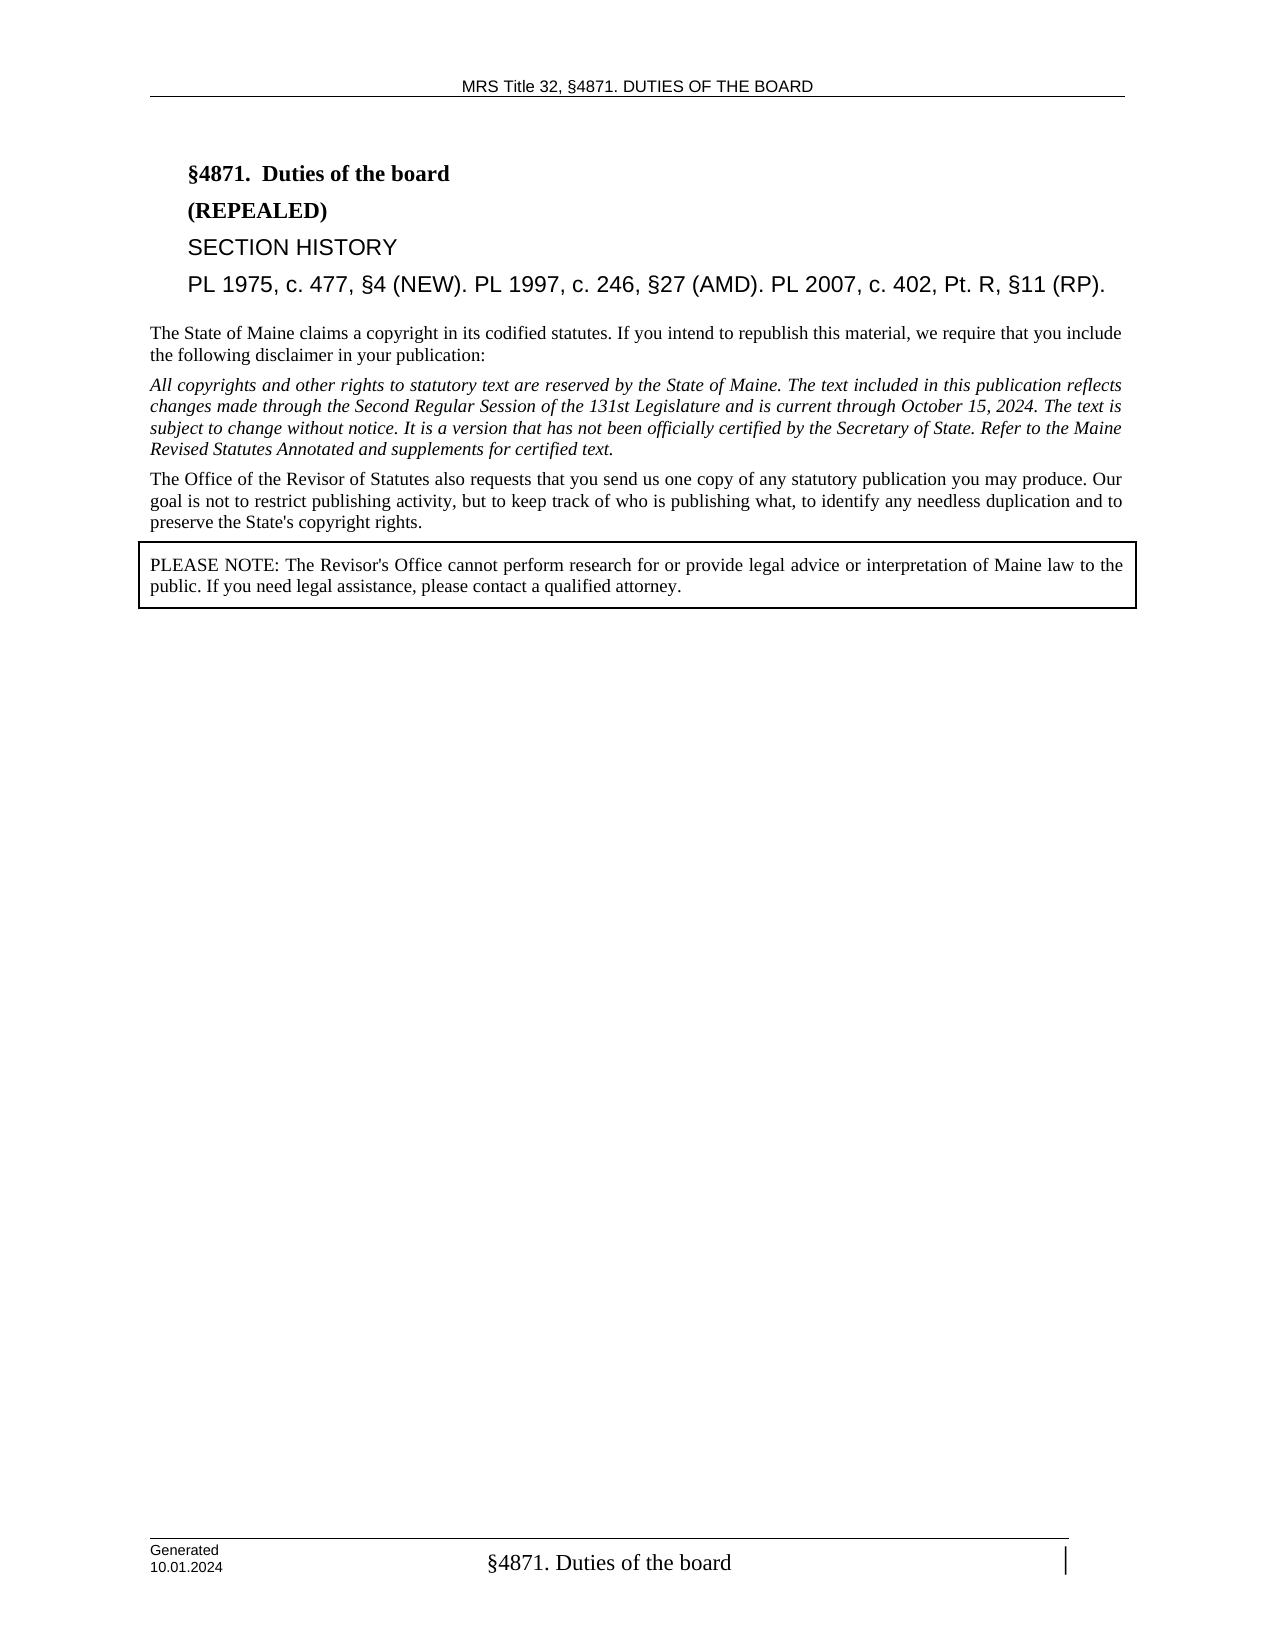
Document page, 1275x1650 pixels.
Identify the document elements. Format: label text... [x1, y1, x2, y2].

text PL 1975, c. 477, §4 (NEW). PL 1997, c. 246, §27 (AMD). PL 2007, c. 402, Pt. R, §11 (RP). [187, 271, 1125, 297]
text The State of Maine claims a copyright in its codified statutes. If you intend to republish this material, we require that you include the following disclaimer in your publication: [150, 322, 1125, 365]
text SECTION HISTORY [187, 234, 1125, 260]
text PLEASE NOTE: The Revisor's Office cannot perform research for or provide legal advice or interpretation of Maine law to the public. If you need legal assistance, please contact a qualified attorney. [140, 543, 1135, 607]
text §4871. Duties of the board [187, 160, 1125, 187]
text The Office of the Revisor of Statutes also requests that you send us one copy of any statutory publication you may produce. Our goal is not to restrict publishing activity, but to keep track of who is publishing what, to identify any needless duplication and to preserve the State's copyright rights. [150, 468, 1125, 533]
text All copyrights and other rights to statutory text are reserved by the State of Maine. The text included in this publication reflects changes made through the Second Regular Session of the 131st Legislature and is current through October 15, 2024 . The text is subject to change without notice. It is a version that has not been officially certified by the Secretary of State. Refer to the Maine Revised Statutes Annotated and supplements for certified text. [150, 373, 1125, 460]
text (REPEALED) [187, 197, 1125, 223]
